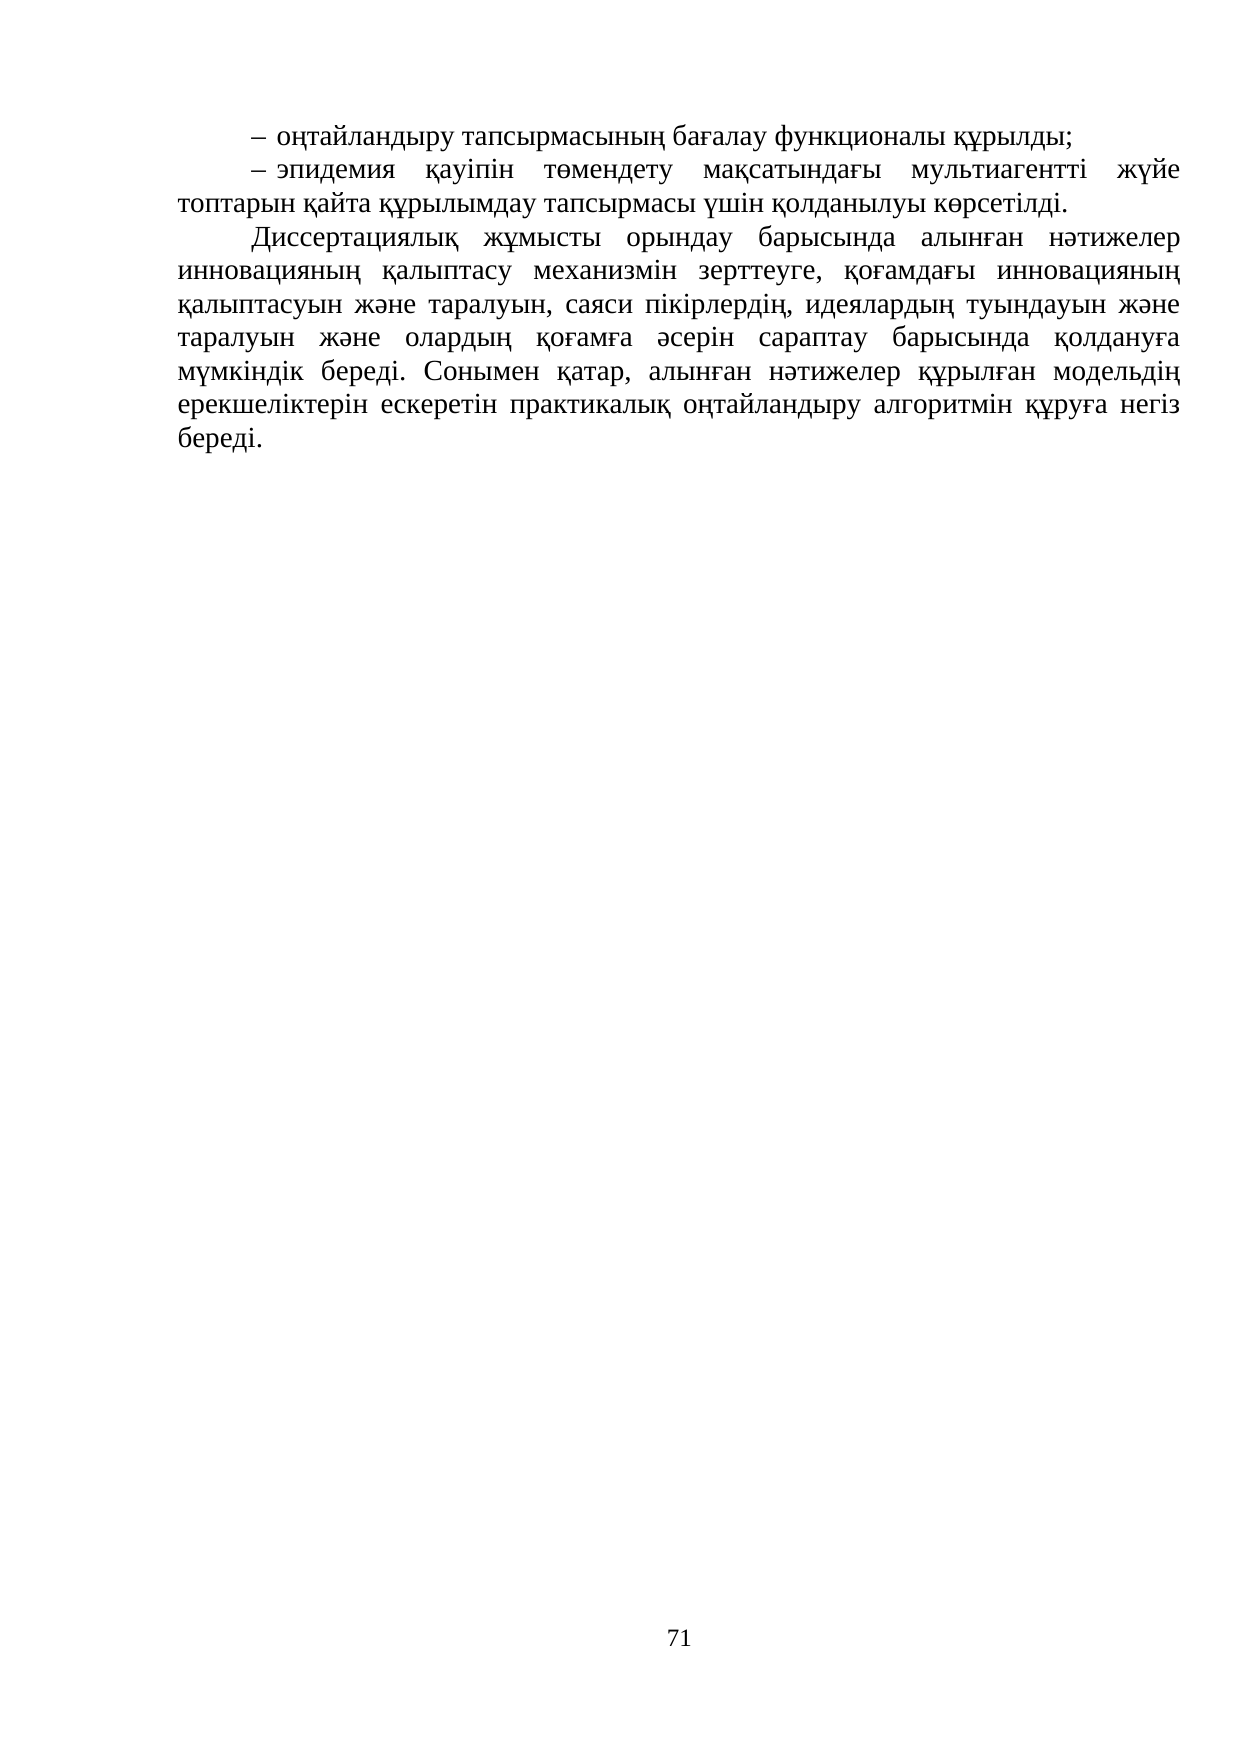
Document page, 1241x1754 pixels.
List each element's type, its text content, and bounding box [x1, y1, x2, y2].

text Диссертациялық жұмысты орындау барысында алынған нәтижелер инновацияның қалыптасу механизмін зерттеуге, қоғамдағы инновацияның қалыптасуын және таралуын, саяси пікірлердің, идеялардың туындауын және таралуын және олардың қоғамға әсерін сараптау барысында қолдануға мүмкіндік береді. Сонымен қатар, алынған нәтижелер құрылған модельдің ерекшеліктерін ескеретін практикалық оңтайландыру алгоритмін құруға негіз береді. [177, 219, 1181, 453]
list эпидемия қауіпін төмендету мақсатындағы мультиагентті жүйе топтарын қайта құрылымдау тапсырмасы үшін қолданылуы көрсетілді. [177, 152, 1181, 219]
list оңтайландыру тапсырмасының бағалау функционалы құрылды; [177, 118, 1181, 152]
